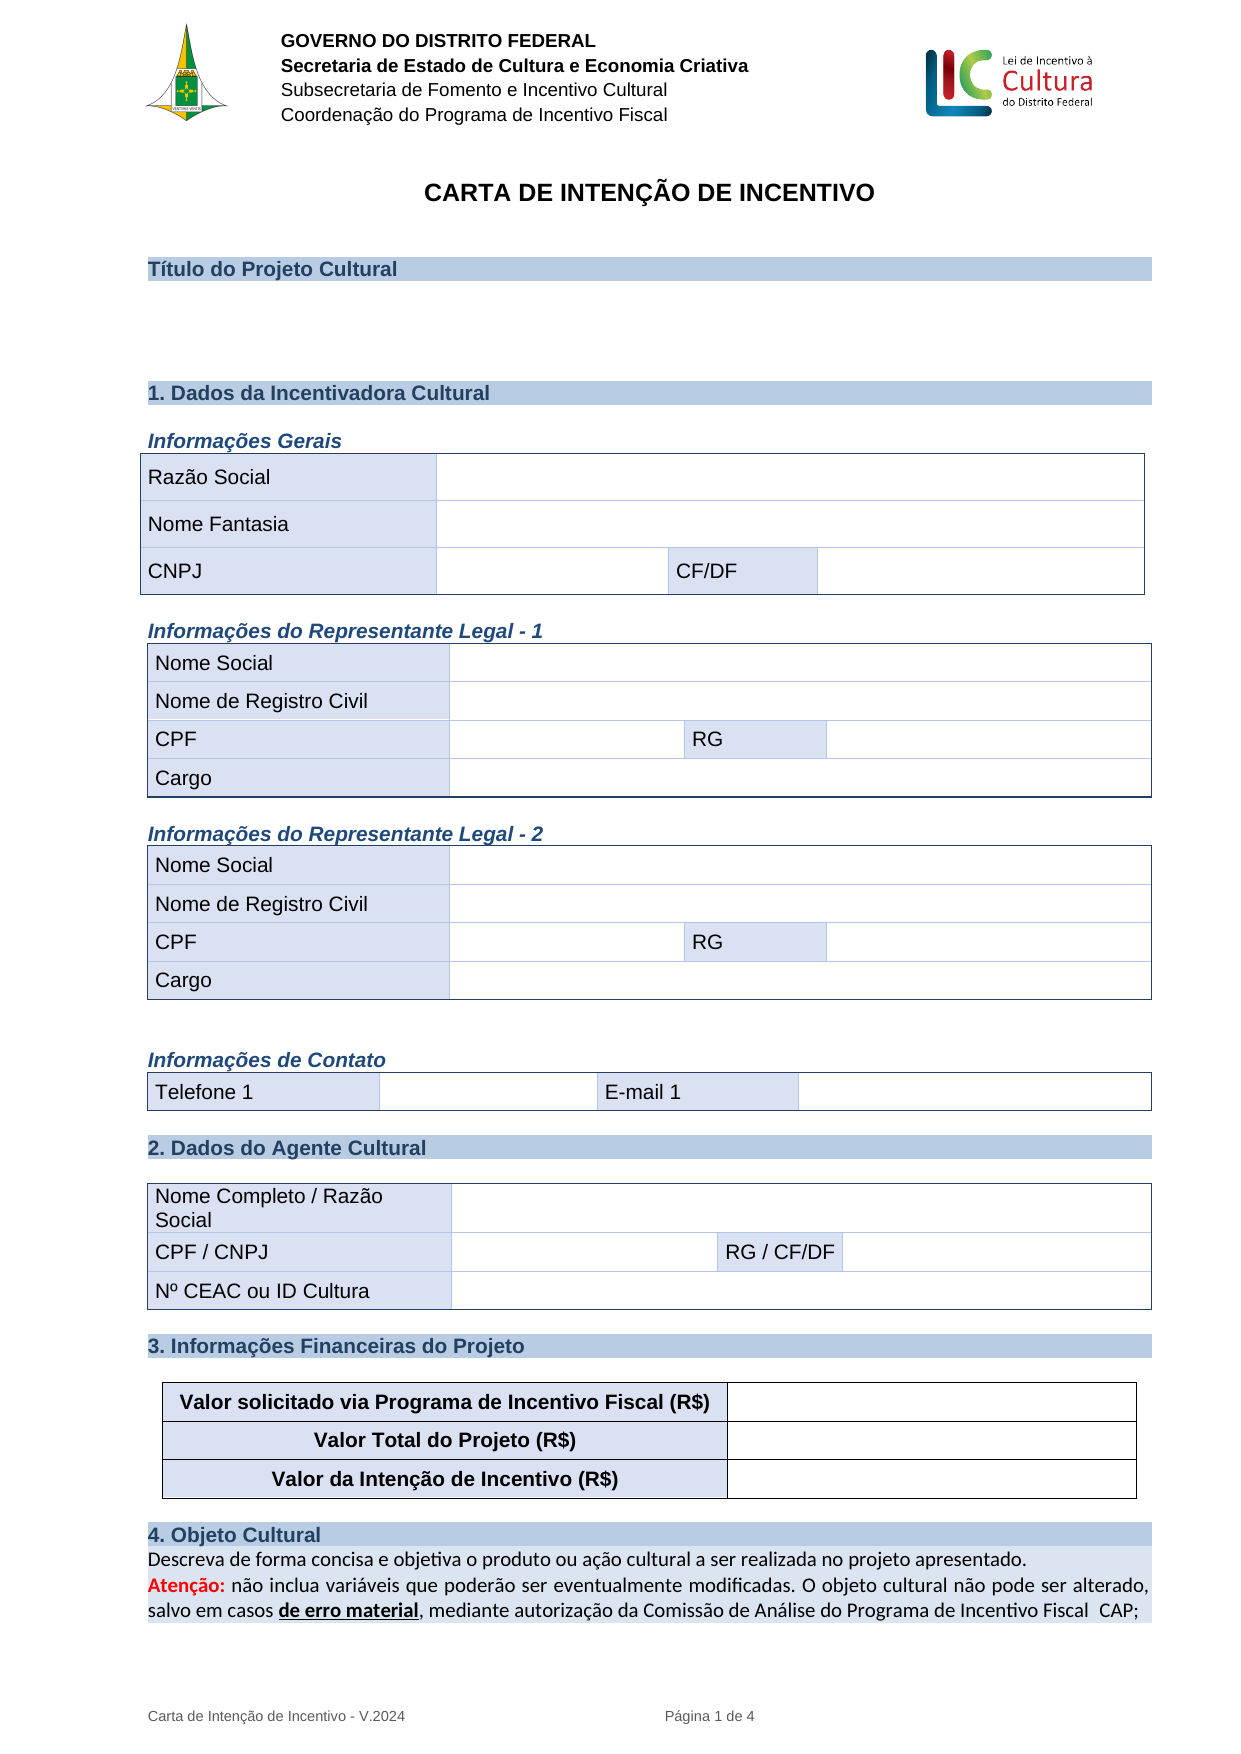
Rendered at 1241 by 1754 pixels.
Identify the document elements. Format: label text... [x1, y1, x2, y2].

table_cell [818, 548, 1144, 594]
table_cell Cargo [148, 759, 449, 796]
table_cell Nome Fantasia [141, 501, 436, 547]
table_cell CPF [148, 923, 449, 961]
table_cell [437, 548, 668, 594]
subtitle CARTA DE INTENÇÃO DE INCENTIVO [148, 177, 1152, 206]
table_cell [450, 923, 684, 961]
table_cell [450, 962, 1151, 999]
table_cell [450, 721, 684, 758]
text Informações do Representante Legal - 2 [148, 821, 1152, 845]
table_cell Valor da Intenção de Incentivo (R$) [163, 1460, 727, 1497]
table_cell [728, 1422, 1136, 1459]
table_cell [843, 1233, 1151, 1271]
text Informações do Representante Legal - 1 [148, 595, 1152, 643]
table_header [450, 644, 1151, 681]
text Informações de Contato [148, 1024, 1152, 1072]
subtitle 4. Objeto Cultural [148, 1522, 1152, 1546]
table_cell Nome de Registro Civil [148, 682, 449, 719]
table_cell [827, 721, 1151, 758]
table_cell CF/DF [669, 548, 817, 594]
table_cell [452, 1272, 1151, 1309]
table_header [799, 1073, 1151, 1110]
table_header Nome Social [148, 846, 449, 884]
table_cell [450, 885, 1151, 922]
table_header Nome Social [148, 644, 449, 681]
table_cell CPF [148, 721, 449, 758]
table_cell [450, 682, 1151, 719]
subtitle 2. Dados do Agente Cultural [148, 1135, 1152, 1159]
table_cell RG / CF/DF [718, 1233, 842, 1271]
table_header [452, 1184, 1151, 1232]
table_header E-mail 1 [598, 1073, 798, 1110]
table_header Telefone 1 [148, 1073, 379, 1110]
table_header Razão Social [141, 454, 436, 500]
table_cell Nº CEAC ou ID Cultura [148, 1272, 451, 1309]
table_cell [452, 1233, 717, 1271]
picture [143, 21, 230, 124]
subtitle 1. Dados da Incentivadora Cultural [148, 381, 1152, 405]
table_cell [450, 759, 1151, 796]
table_header [450, 846, 1151, 884]
table_cell CPF / CNPJ [148, 1233, 451, 1271]
table_header [728, 1383, 1136, 1421]
table_cell RG [685, 721, 826, 758]
table_cell RG [685, 923, 826, 961]
text Informações Gerais [148, 429, 1152, 453]
subtitle Título do Projeto Cultural [148, 257, 1152, 281]
table_header Nome Completo / Razão Social [148, 1184, 451, 1232]
table_header [437, 454, 1144, 500]
table_cell Valor Total do Projeto (R$) [163, 1422, 727, 1459]
table_header [380, 1073, 597, 1110]
table_header Valor solicitado via Programa de Incentivo Fiscal (R$) [163, 1383, 727, 1421]
table_cell Nome de Registro Civil [148, 885, 449, 922]
table_cell CNPJ [141, 548, 436, 594]
text Atenção: não inclua variáveis que poderão ser eventualmente modificadas. O objeto cultural não pode ser alterado, salvo em casos de erro material, mediante autorização da Comissão de Análise do Programa de Incentivo Fiscal ­ CAP; [148, 1572, 1152, 1623]
table_cell [437, 501, 1144, 547]
subtitle 3. Informações Financeiras do Projeto [148, 1334, 1152, 1358]
picture [909, 34, 1108, 133]
table_cell Cargo [148, 962, 449, 999]
table_cell [827, 923, 1151, 961]
table_cell [728, 1460, 1136, 1497]
text Descreva de forma concisa e objetiva o produto ou ação cultural a ser realizada no projeto apresentado. [148, 1546, 1152, 1572]
